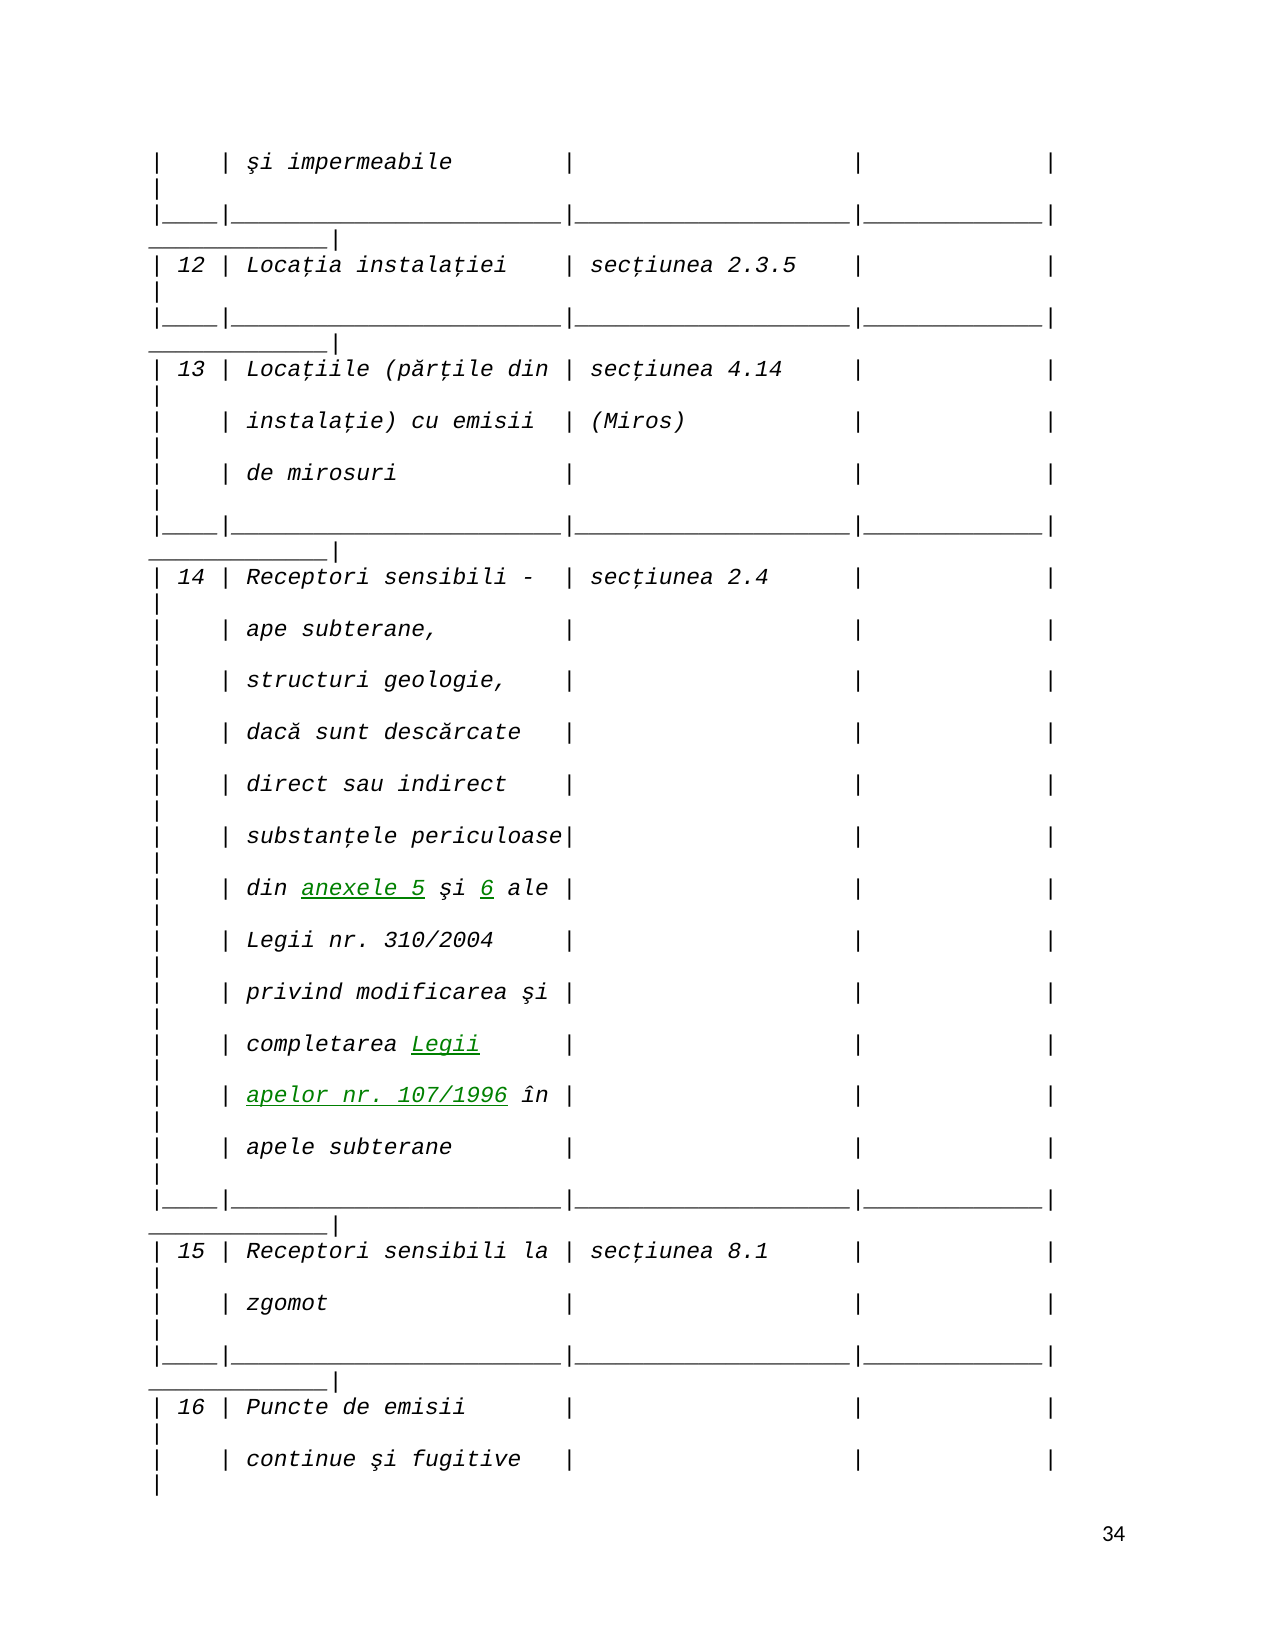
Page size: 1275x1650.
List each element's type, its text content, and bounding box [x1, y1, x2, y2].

text |____|________________________|____________________|_____________|_____________| [150, 306, 1125, 357]
text | | instalaţie) cu emisii | (Miros) | | | [150, 409, 1125, 461]
text | | direct sau indirect | | | | [150, 772, 1125, 824]
text | | din anexele 5 şi 6 ale | | | | [150, 876, 1125, 928]
text | | structuri geologie, | | | | [150, 669, 1125, 721]
text | | şi impermeabile | | | | [150, 150, 1125, 202]
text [150, 1343, 1125, 1395]
text | | zgomot | | | | [150, 1291, 1125, 1343]
text | 16 | Puncte de emisii | | | | [150, 1395, 1125, 1447]
text | | continue şi fugitive | | | | [150, 1447, 1125, 1499]
text |____|________________________|____________________|_____________|_____________| [150, 1187, 1125, 1239]
text | | dacă sunt descărcate | | | | [150, 721, 1125, 772]
text |____|________________________|____________________|_____________|_____________| [150, 513, 1125, 565]
text | | privind modificarea şi | | | | [150, 980, 1125, 1032]
text | | substanţele periculoase| | | | [150, 824, 1125, 876]
text | | apelor nr. 107/1996 în | | | | [150, 1084, 1125, 1136]
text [150, 202, 1125, 254]
text | | Legii nr. 310/2004 | | | | [150, 928, 1125, 980]
text | | completarea Legii | | | | [150, 1032, 1125, 1084]
text | 14 | Receptori sensibili - | secţiunea 2.4 | | | [150, 565, 1125, 617]
text | | ape subterane, | | | | [150, 617, 1125, 669]
text | 15 | Receptori sensibili la | secţiunea 8.1 | | | [150, 1239, 1125, 1291]
text | | apele subterane | | | | [150, 1136, 1125, 1187]
text | 12 | Locaţia instalaţiei | secţiunea 2.3.5 | | | [150, 254, 1125, 306]
text | | de mirosuri | | | | [150, 461, 1125, 513]
text | 13 | Locaţiile (părţile din | secţiunea 4.14 | | | [150, 357, 1125, 409]
